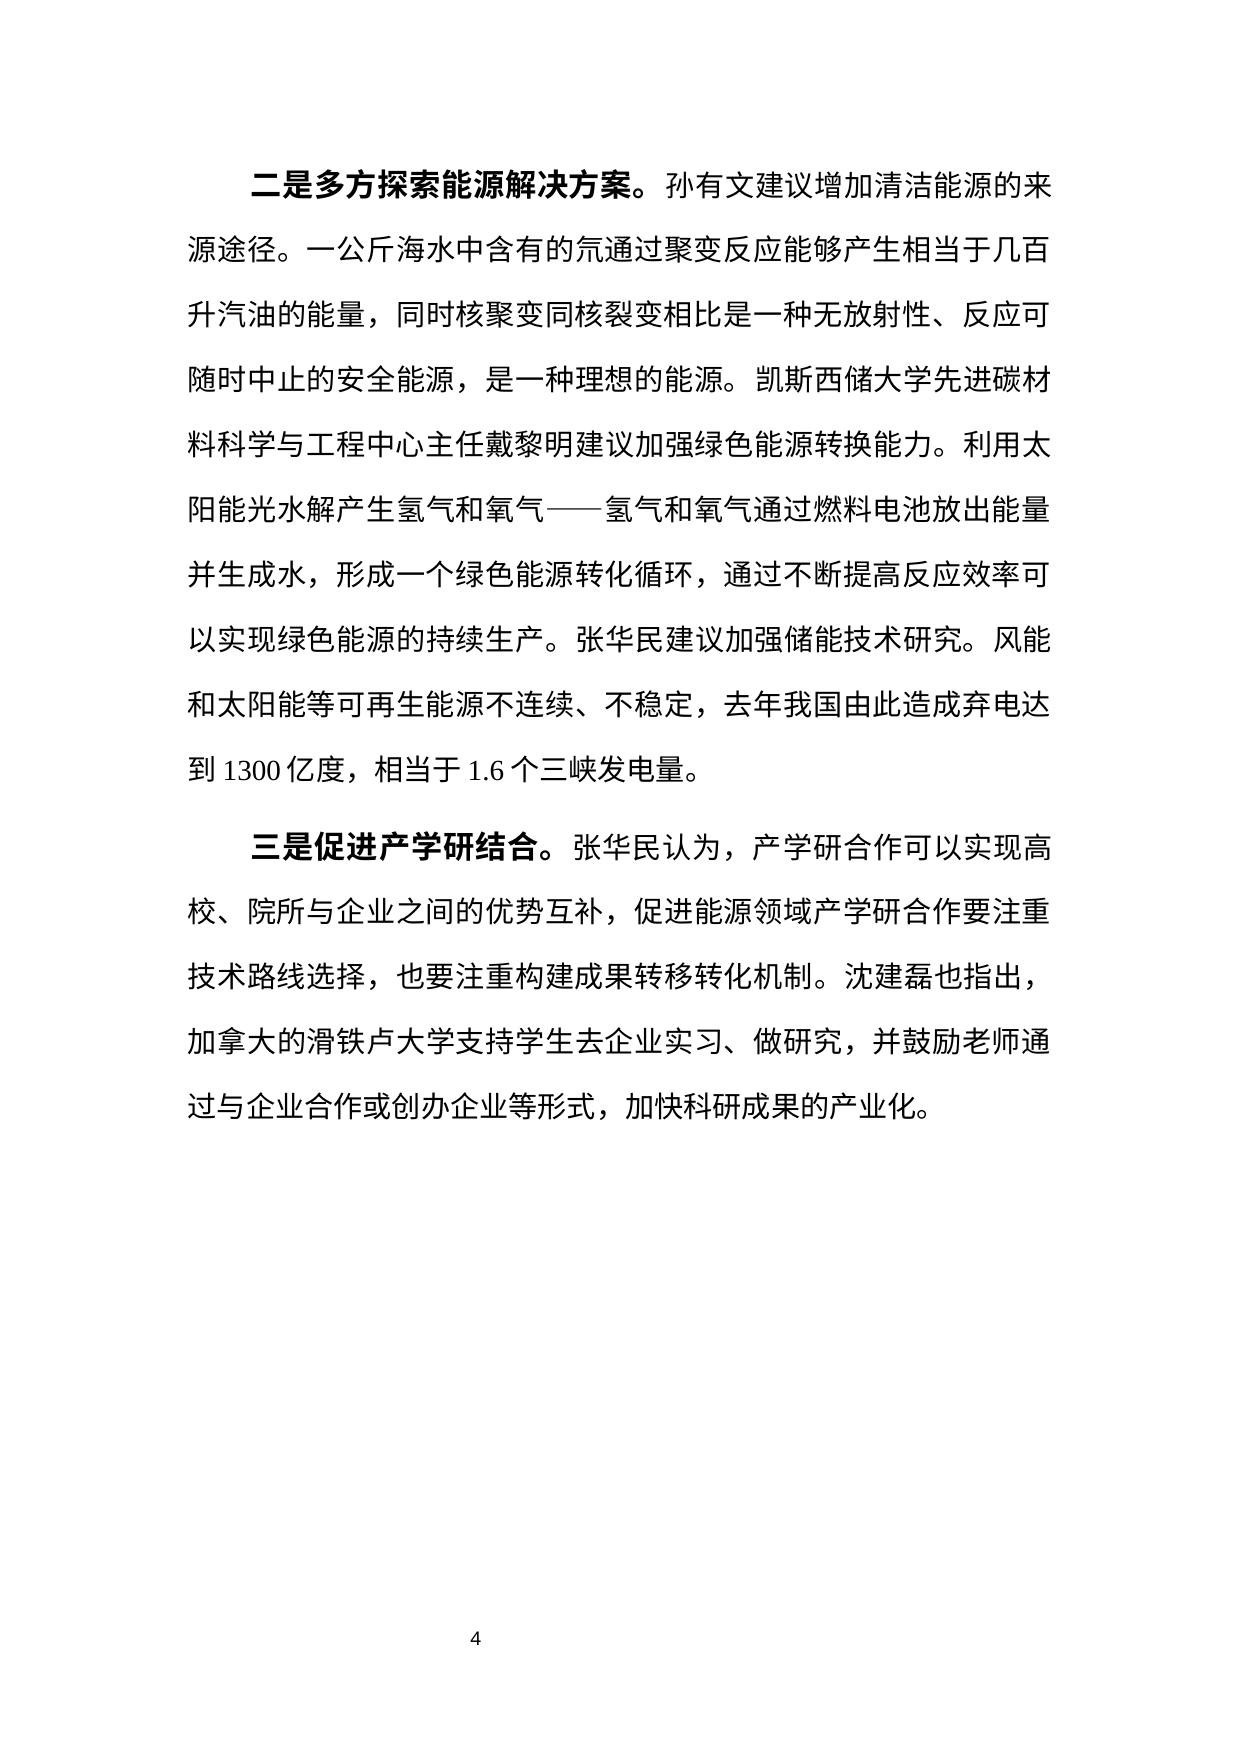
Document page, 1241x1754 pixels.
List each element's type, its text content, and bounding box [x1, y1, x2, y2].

text 二是多方探索能源解决方案。孙有文建议增加清洁能源的来源途径。一公斤海水中含有的氘通过聚变反应能够产生相当于几百升汽油的能量，同时核聚变同核裂变相比是一种无放射性、反应可随时中止的安全能源，是一种理想的能源。凯斯西储大学先进碳材料科学与工程中心主任戴黎明建议加强绿色能源转换能力。利用太阳能光水解产生氢气和氧气——氢气和氧气通过燃料电池放出能量并生成水，形成一个绿色能源转化循环，通过不断提高反应效率可以实现绿色能源的持续生产。张华民建议加强储能技术研究。风能和太阳能等可再生能源不连续、不稳定，去年我国由此造成弃电达到1300亿度，相当于1.6个三峡发电量。 [187, 150, 1053, 800]
text 三是促进产学研结合。张华民认为，产学研合作可以实现高校、院所与企业之间的优势互补，促进能源领域产学研合作要注重技术路线选择，也要注重构建成果转移转化机制。沈建磊也指出，加拿大的滑铁卢大学支持学生去企业实习、做研究，并鼓励老师通过与企业合作或创办企业等形式，加快科研成果的产业化。 [187, 812, 1053, 1137]
